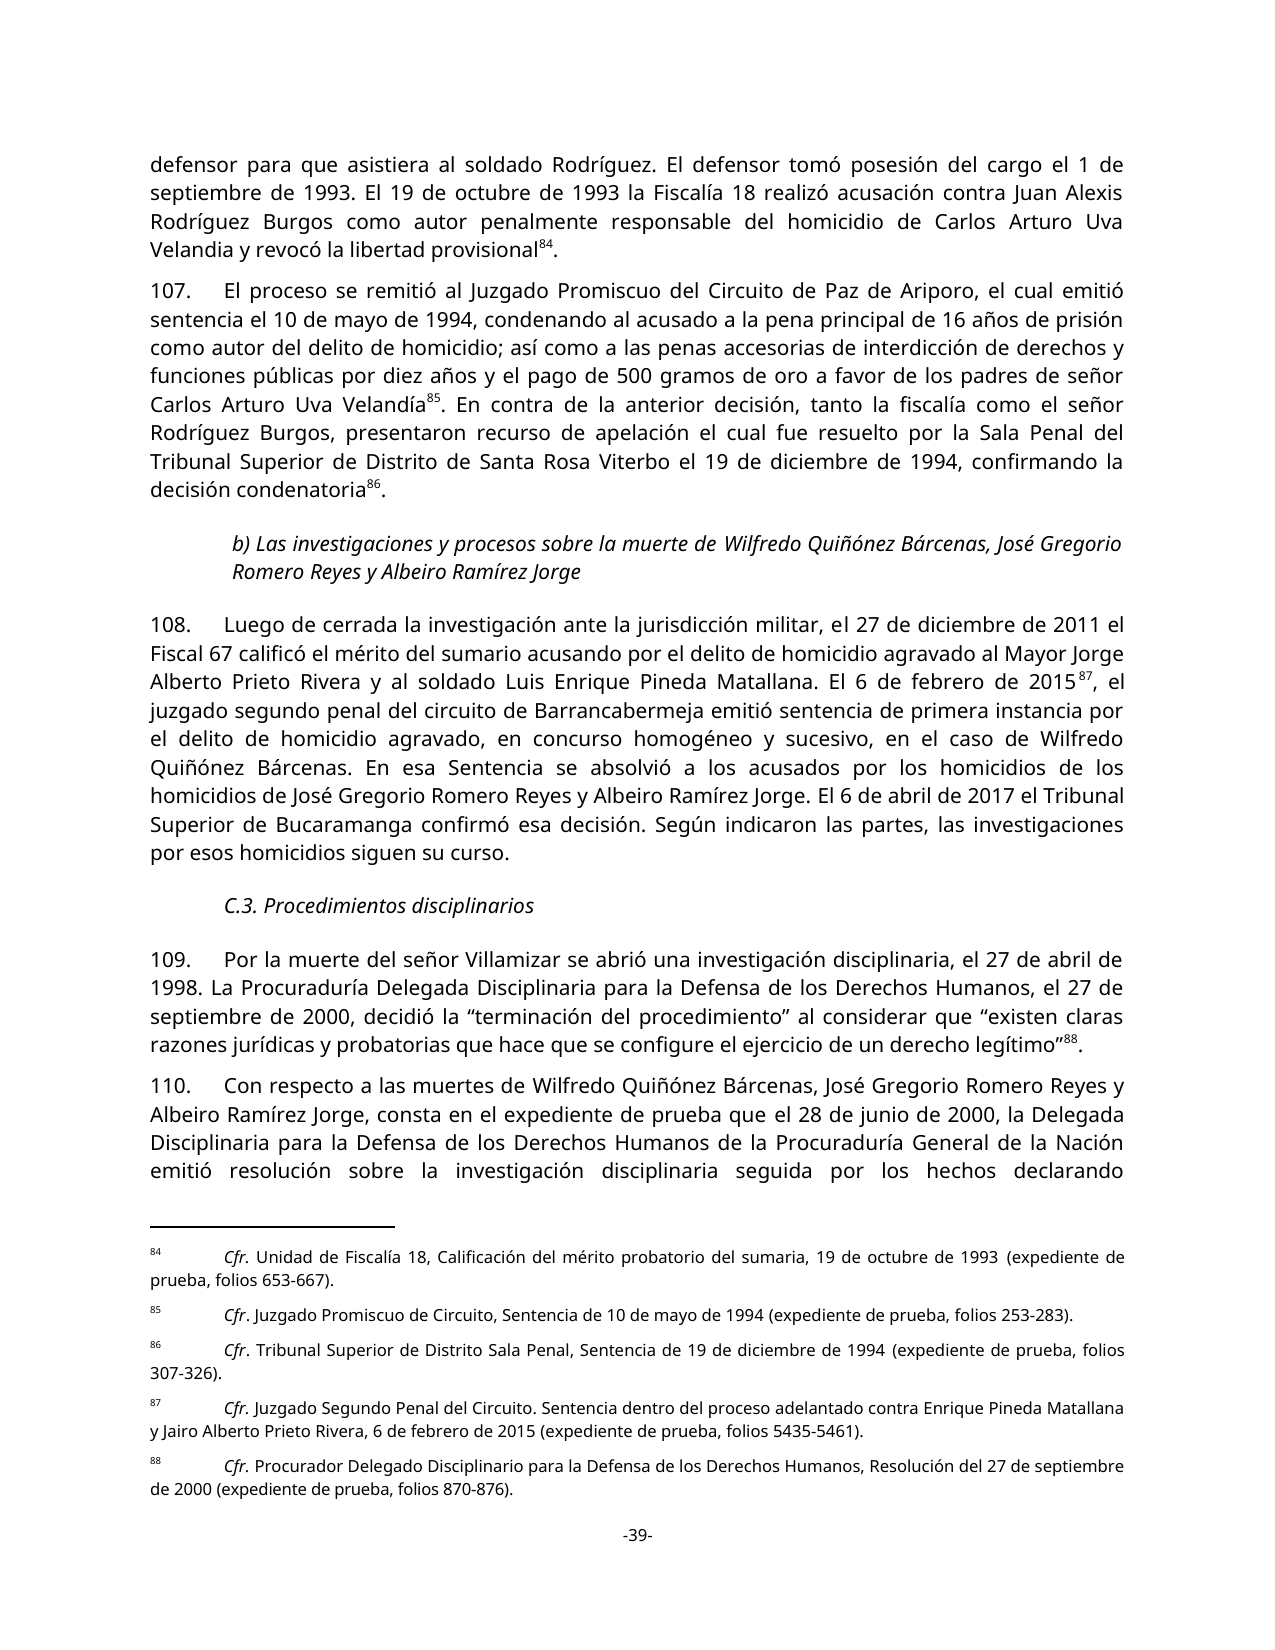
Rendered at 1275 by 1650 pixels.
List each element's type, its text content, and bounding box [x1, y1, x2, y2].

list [150, 1071, 1125, 1185]
list b) Las investigaciones y procesos sobre la muerte de Wilfredo Quiñónez Bárcenas, José Gregorio Romero Reyes y Albeiro Ramírez Jorge [232, 529, 1125, 586]
text C.3. Procedimientos disciplinarios [150, 892, 1125, 920]
list El proceso se remitió al Juzgado Promiscuo del Circuito de Paz de Ariporo, el cual emitió sentencia el 10 de mayo de 1994, condenando al acusado a la pena principal de 16 años de prisión como autor del delito de homicidio; así como a las penas accesorias de interdicción de derechos y funciones públicas por diez años y el pago de 500 gramos de oro a favor de los padres de señor Carlos Arturo Uva Velandía. En contra de la anterior decisión, tanto la fiscalía como el señor Rodríguez Burgos, presentaron recurso de apelación el cual fue resuelto por la Sala Penal del Tribunal Superior de Distrito de Santa Rosa Viterbo el 19 de diciembre de 1994, confirmando la decisión condenatoria. [150, 276, 1125, 504]
list La Unidad Seccional de Fiscalía 18 avocó conocimiento de la investigación y el 2 de marzo de 1993 resolvió el recurso interpuesto por el señor Rodríguez Burgos para obtener su libertad condicional, la cual fue concedida previa caución. El 4 de agosto de 1993 la Fiscalía 18 nombró defensor para que asistiera al soldado Rodríguez. El defensor tomó posesión del cargo el 1 de septiembre de 1993. El 19 de octubre de 1993 la Fiscalía 18 realizó acusación contra Juan Alexis Rodríguez Burgos como autor penalmente responsable del homicidio de Carlos Arturo Uva Velandia y revocó la libertad provisional. [150, 150, 1125, 264]
list Luego de cerrada la investigación ante la jurisdicción militar, el 27 de diciembre de 2011 el Fiscal 67 calificó el mérito del sumario acusando por el delito de homicidio agravado al Mayor Jorge Alberto Prieto Rivera y al soldado Luis Enrique Pineda Matallana. El 6 de febrero de 2015, el juzgado segundo penal del circuito de Barrancabermeja emitió sentencia de primera instancia por el delito de homicidio agravado, en concurso homogéneo y sucesivo, en el caso de Wilfredo Quiñónez Bárcenas. En esa Sentencia se absolvió a los acusados por los homicidios de los homicidios de José Gregorio Romero Reyes y Albeiro Ramírez Jorge. El 6 de abril de 2017 el Tribunal Superior de Bucaramanga confirmó esa decisión. Según indicaron las partes, las investigaciones por esos homicidios siguen su curso. [150, 611, 1125, 867]
list Por la muerte del señor Villamizar se abrió una investigación disciplinaria, el 27 de abril de 1998. La Procuraduría Delegada Disciplinaria para la Defensa de los Derechos Humanos, el 27 de septiembre de 2000, decidió la “terminación del procedimiento” al considerar que “existen claras razones jurídicas y probatorias que hace que se configure el ejercicio de un derecho legítimo”. [150, 945, 1125, 1059]
